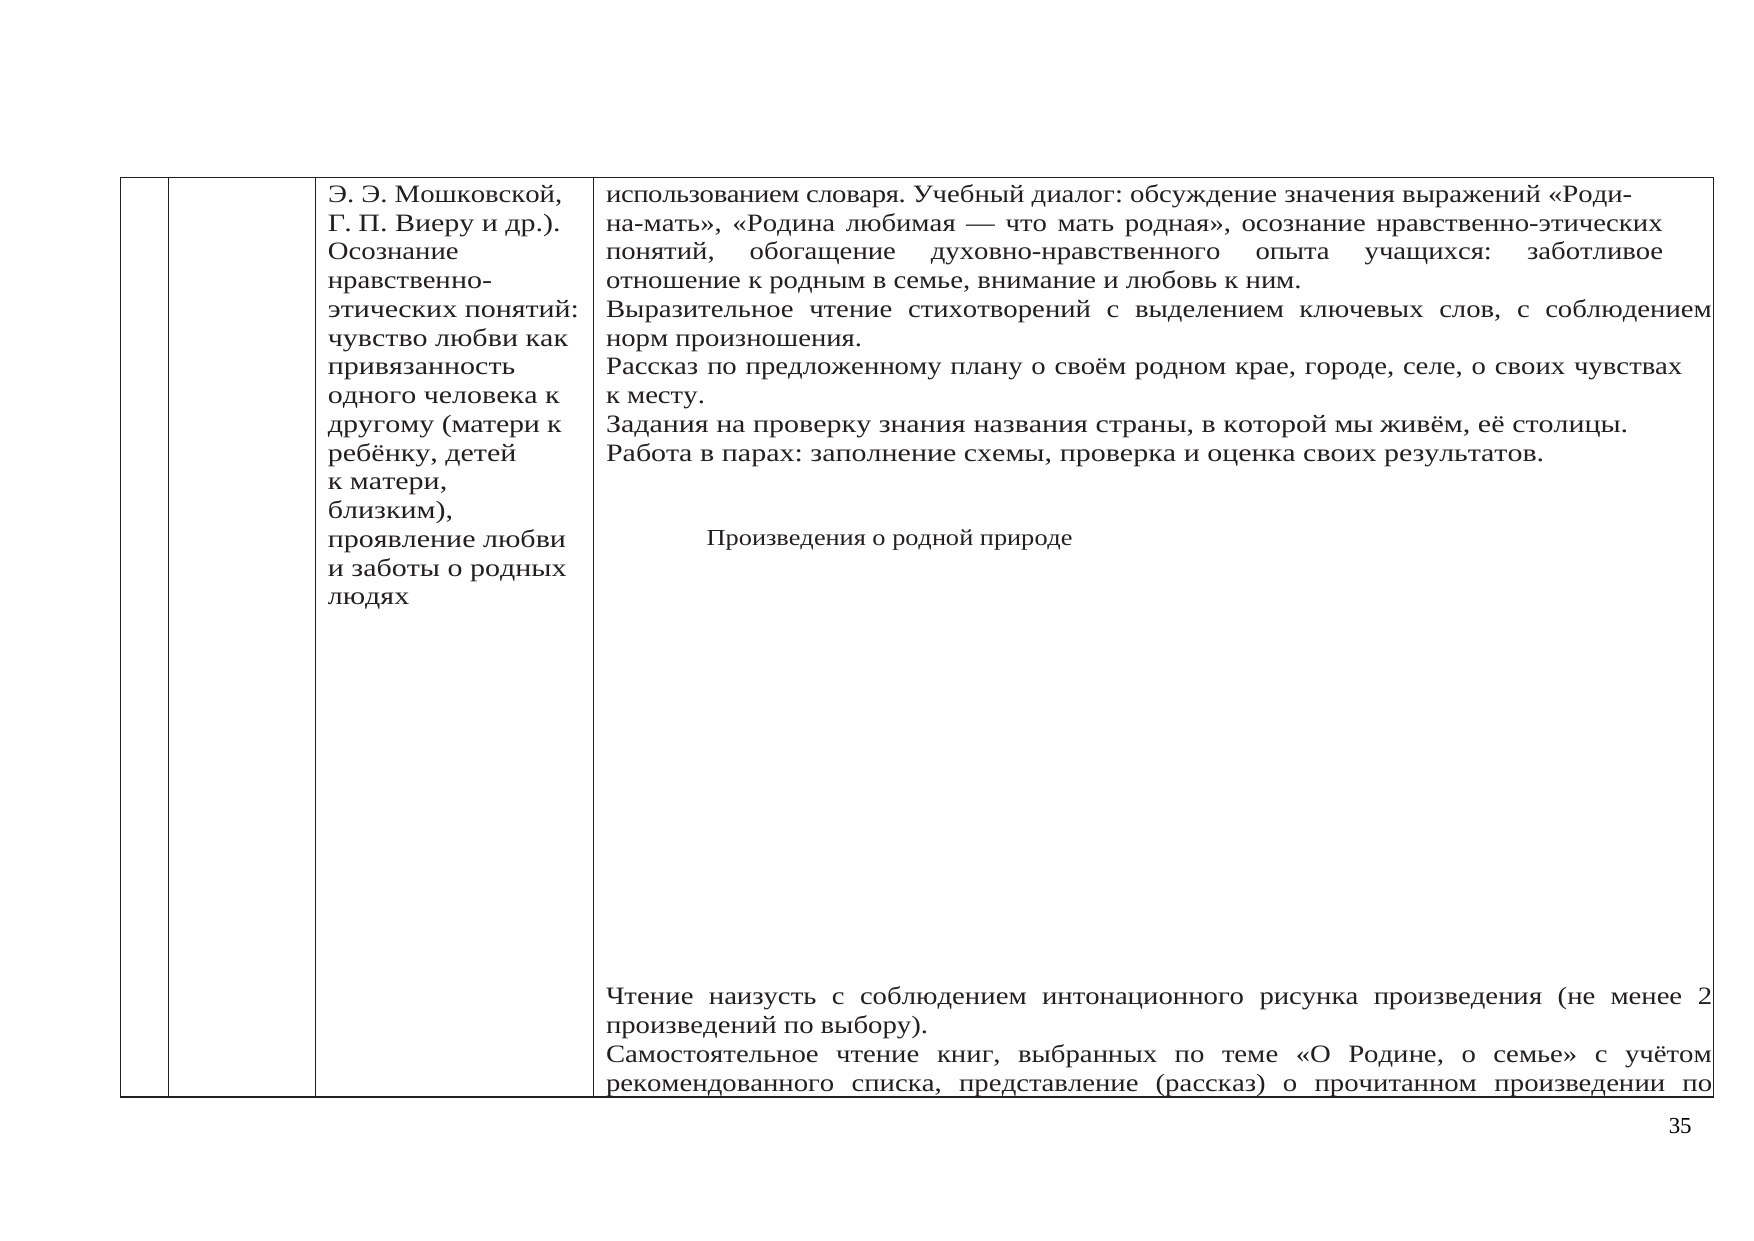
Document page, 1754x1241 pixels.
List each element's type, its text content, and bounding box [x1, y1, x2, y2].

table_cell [169, 178, 315, 1096]
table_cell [594, 178, 1713, 1096]
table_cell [316, 178, 593, 1096]
table_cell 6 [121, 178, 168, 1096]
